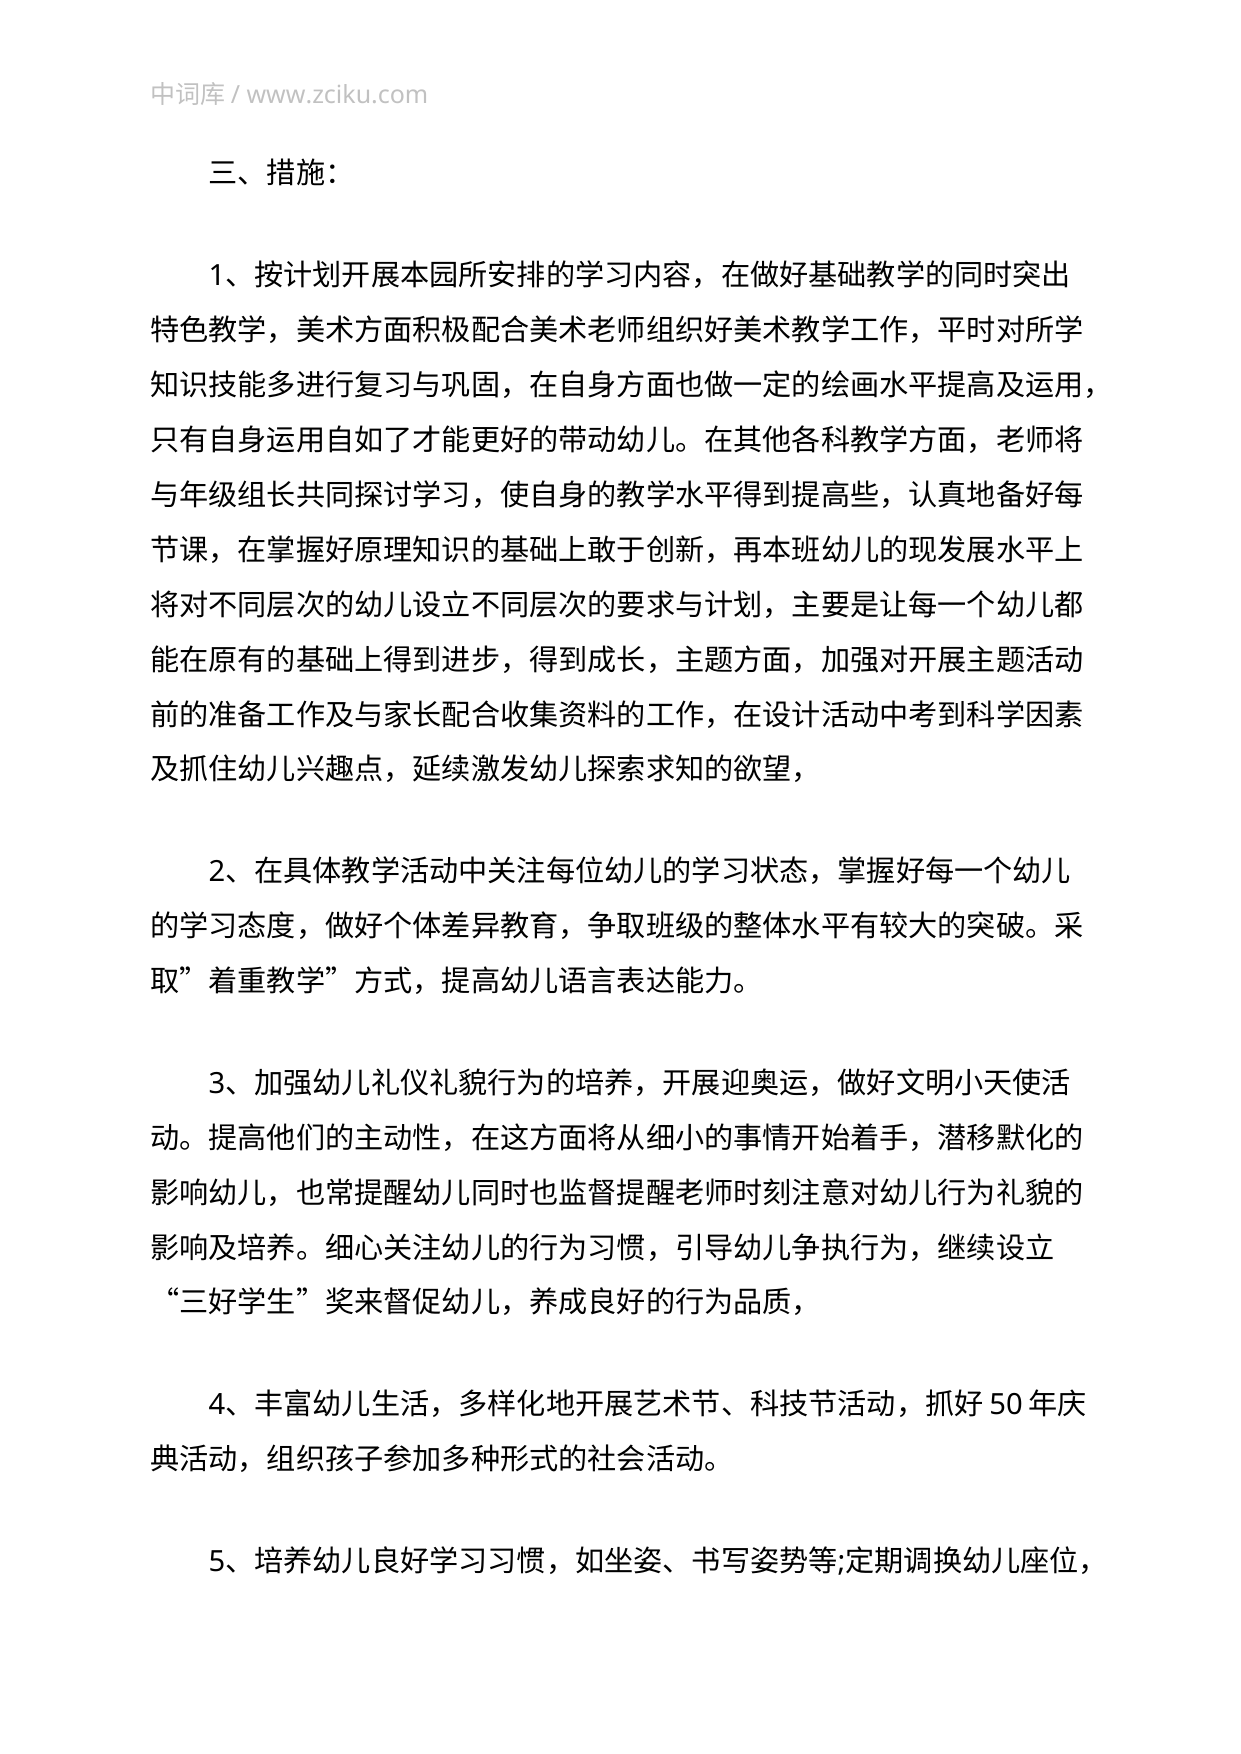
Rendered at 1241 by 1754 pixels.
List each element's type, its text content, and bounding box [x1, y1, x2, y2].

text 2、在具体教学活动中关注每位幼儿的学习状态，掌握好每一个幼儿的学习态度，做好个体差异教育，争取班级的整体水平有较大的突破。采取”着重教学”方式，提高幼儿语言表达能力。 [150, 848, 1090, 1000]
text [150, 1538, 1090, 1580]
text 1、按计划开展本园所安排的学习内容，在做好基础教学的同时突出特色教学，美术方面积极配合美术老师组织好美术教学工作，平时对所学知识技能多进行复习与巩固，在自身方面也做一定的绘画水平提高及运用，只有自身运用自如了才能更好的带动幼儿。在其他各科教学方面，老师将与年级组长共同探讨学习，使自身的教学水平得到提高些，认真地备好每节课，在掌握好原理知识的基础上敢于创新，再本班幼儿的现发展水平上将对不同层次的幼儿设立不同层次的要求与计划，主要是让每一个幼儿都能在原有的基础上得到进步，得到成长，主题方面，加强对开展主题活动前的准备工作及与家长配合收集资料的工作，在设计活动中考到科学因素及抓住幼儿兴趣点，延续激发幼儿探索求知的欲望， [150, 252, 1090, 788]
text 4、丰富幼儿生活，多样化地开展艺术节、科技节活动，抓好50年庆典活动，组织孩子参加多种形式的社会活动。 [150, 1381, 1090, 1478]
text 三、措施： [150, 150, 1090, 192]
text 3、加强幼儿礼仪礼貌行为的培养，开展迎奥运，做好文明小天使活动。提高他们的主动性，在这方面将从细小的事情开始着手，潜移默化的影响幼儿，也常提醒幼儿同时也监督提醒老师时刻注意对幼儿行为礼貌的影响及培养。细心关注幼儿的行为习惯，引导幼儿争执行为，继续设立“三好学生”奖来督促幼儿，养成良好的行为品质， [150, 1059, 1090, 1321]
